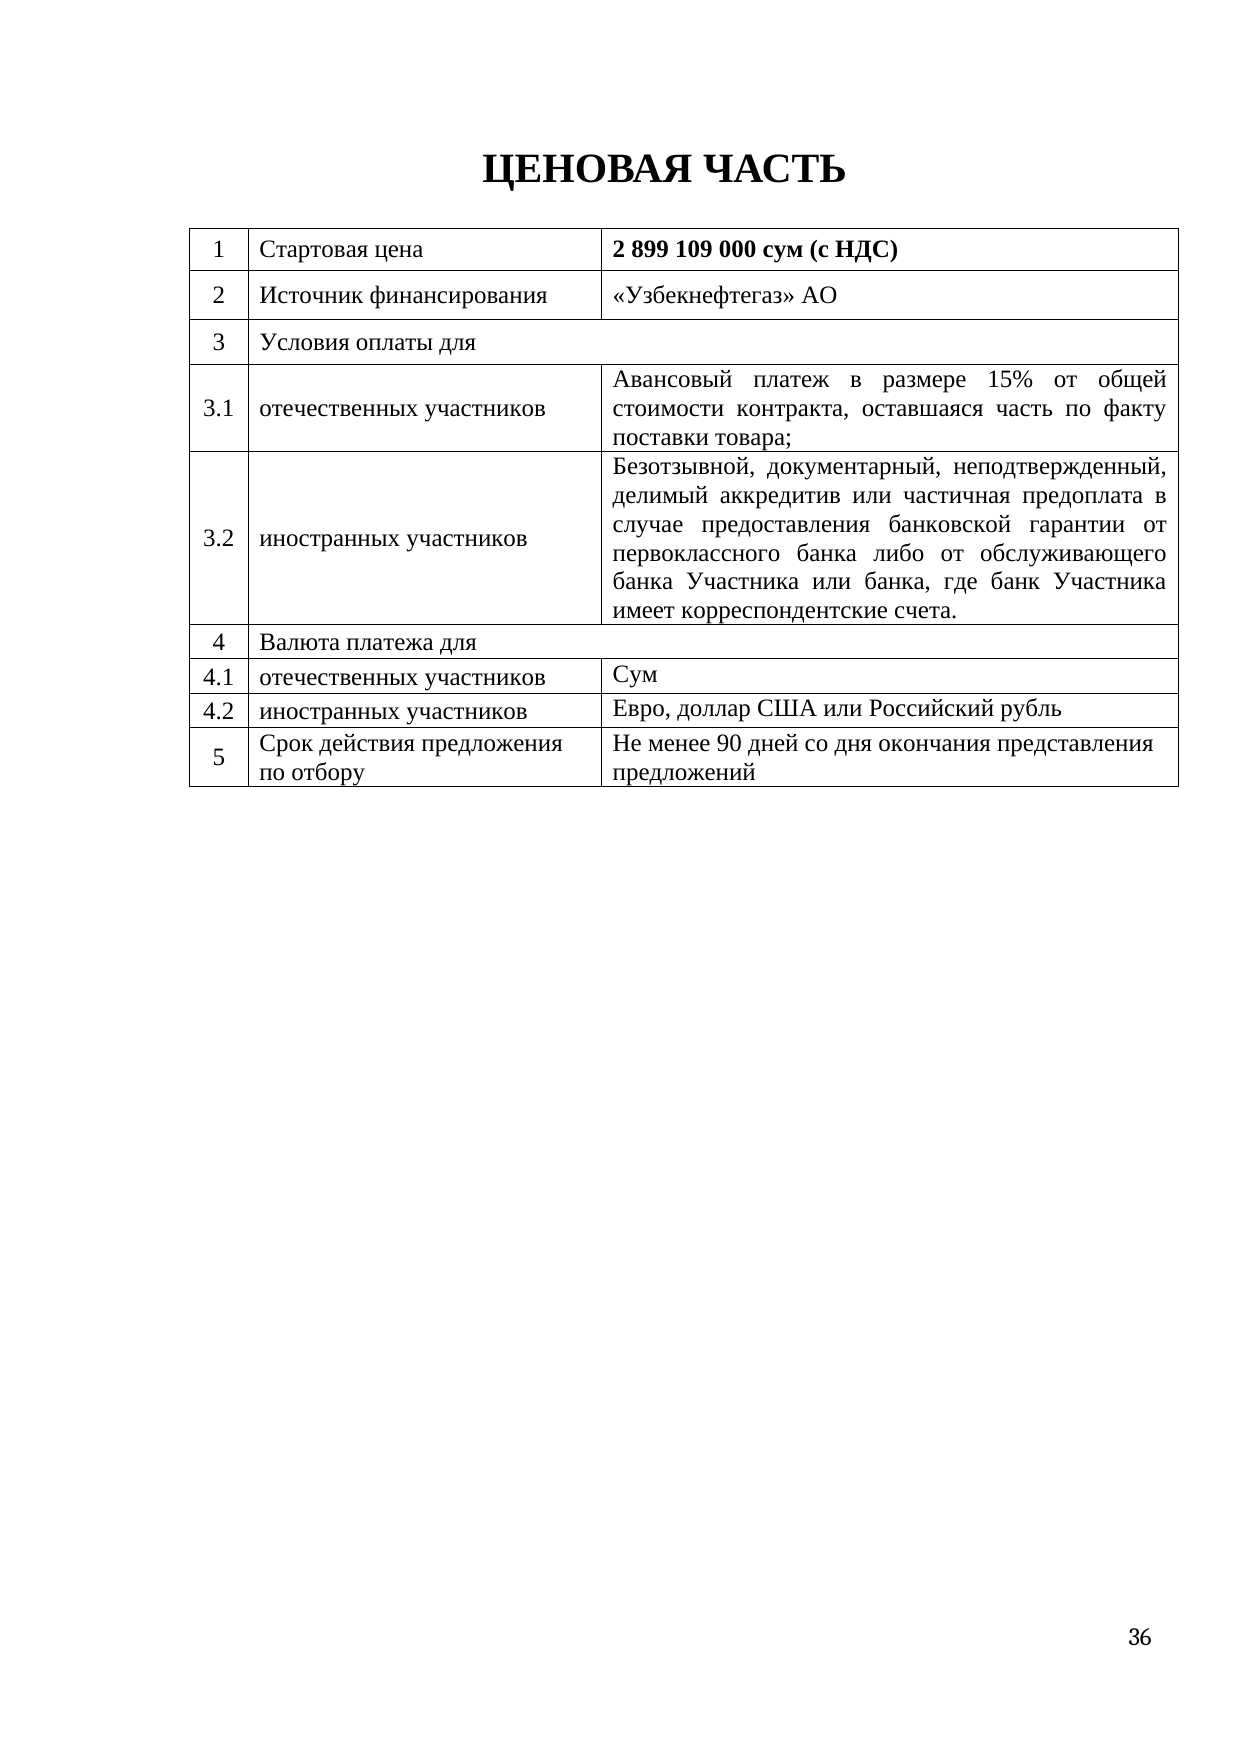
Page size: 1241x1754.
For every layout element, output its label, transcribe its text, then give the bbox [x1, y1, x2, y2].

table_cell Валюта платежа для [249, 625, 1178, 658]
table_cell 3.2 [190, 452, 248, 624]
table_header 1 [190, 229, 248, 269]
table_cell отечественных участников [249, 659, 601, 693]
table_cell 4.1 [190, 659, 248, 693]
table_cell 4.2 [190, 694, 248, 727]
table_cell иностранных участников [249, 452, 601, 624]
table_cell Не менее 90 дней со дня окончания представления предложений [602, 728, 1178, 786]
table_cell Условия оплаты для [249, 320, 1178, 364]
table_cell Источник финансирования [249, 271, 601, 319]
table_cell 2 [190, 271, 248, 319]
table_cell Евро, доллар США или Российский рубль [602, 694, 1178, 727]
table_cell «Узбекнефтегаз» АО [602, 271, 1178, 319]
table_cell отечественных участников [249, 365, 601, 451]
table_cell 3 [190, 320, 248, 364]
table_cell иностранных участников [249, 694, 601, 727]
table_cell Сум [602, 659, 1178, 693]
table_cell Безотзывной, документарный, неподтвержденный, делимый аккредитив или частичная предоплата в случае предоставления банковской гарантии от первоклассного банка либо от обслуживающего банка Участника или банка, где банк Участника имеет корреспондентские счета. [602, 452, 1178, 624]
table_header 2 899 109 000 сум (с НДС) [602, 229, 1178, 269]
table_cell Срок действия предложения по отбору [249, 728, 601, 786]
table_header Стартовая цена [249, 229, 601, 269]
table_cell Авансовый платеж в размере 15% от общей стоимости контракта, оставшаяся часть по факту поставки товара; [602, 365, 1178, 451]
title ЦЕНОВАЯ ЧАСТЬ [177, 143, 1152, 191]
table_cell 4 [190, 625, 248, 658]
table_cell 5 [190, 728, 248, 786]
table_cell 3.1 [190, 365, 248, 451]
